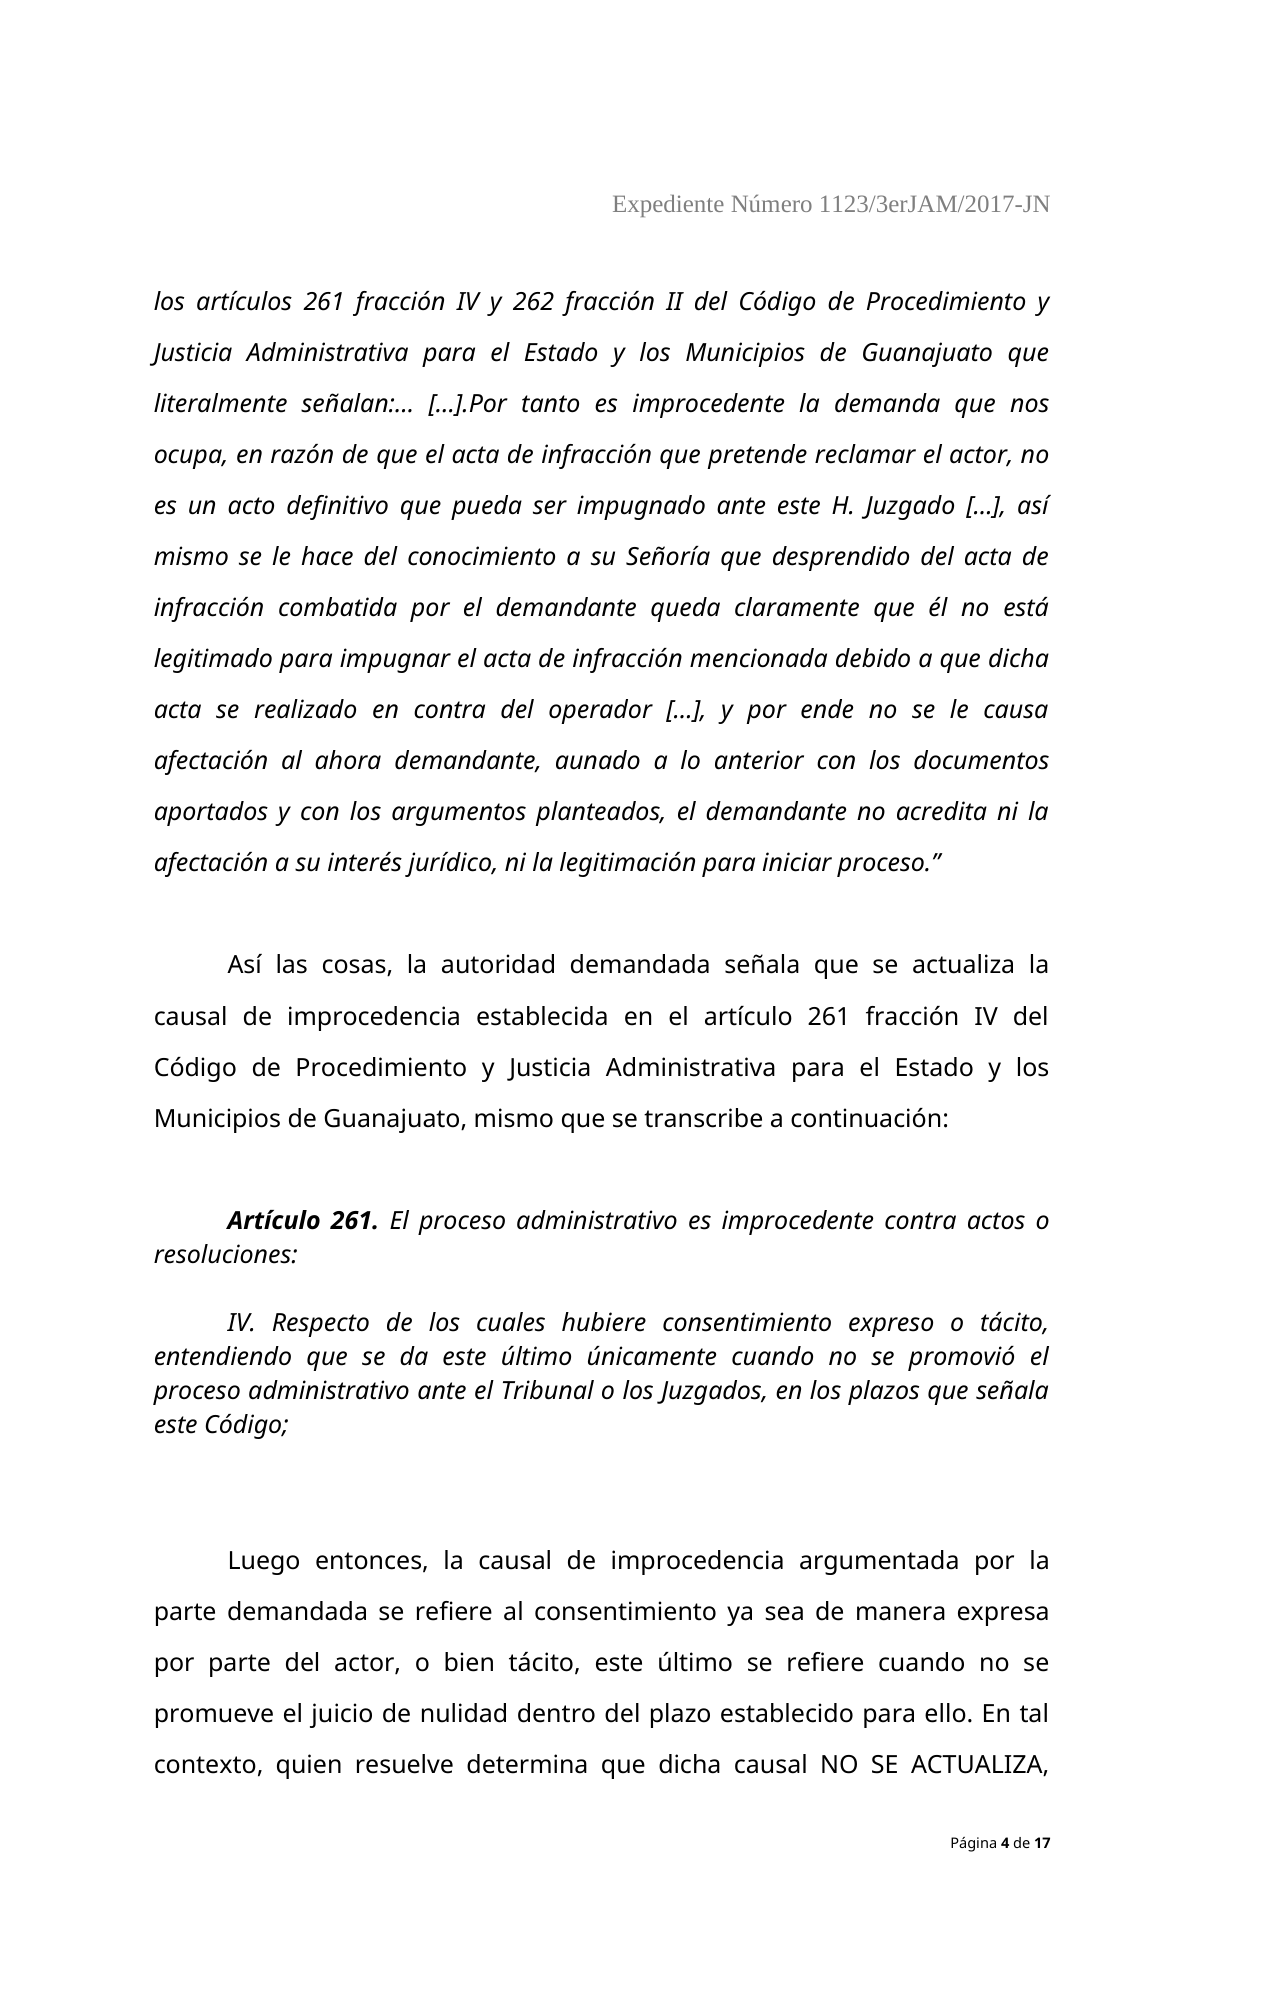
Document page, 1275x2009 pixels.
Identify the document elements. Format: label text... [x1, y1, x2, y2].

text Artículo 261. El proceso administrativo es improcedente contra actos o resoluciones: [153, 1202, 1051, 1270]
text Así las cosas, la autoridad demandada señala que se actualiza la causal de improcedencia establecida en el artículo 261 fracción IV del Código de Procedimiento y Justicia Administrativa para el Estado y los Municipios de Guanajuato, mismo que se transcribe a continuación: [153, 947, 1051, 1134]
text IV. Respecto de los cuales hubiere consentimiento expreso o tácito, entendiendo que se da este último únicamente cuando no se promovió el proceso administrativo ante el Tribunal o los Juzgados, en los plazos que señala este Código; [153, 1304, 1051, 1441]
